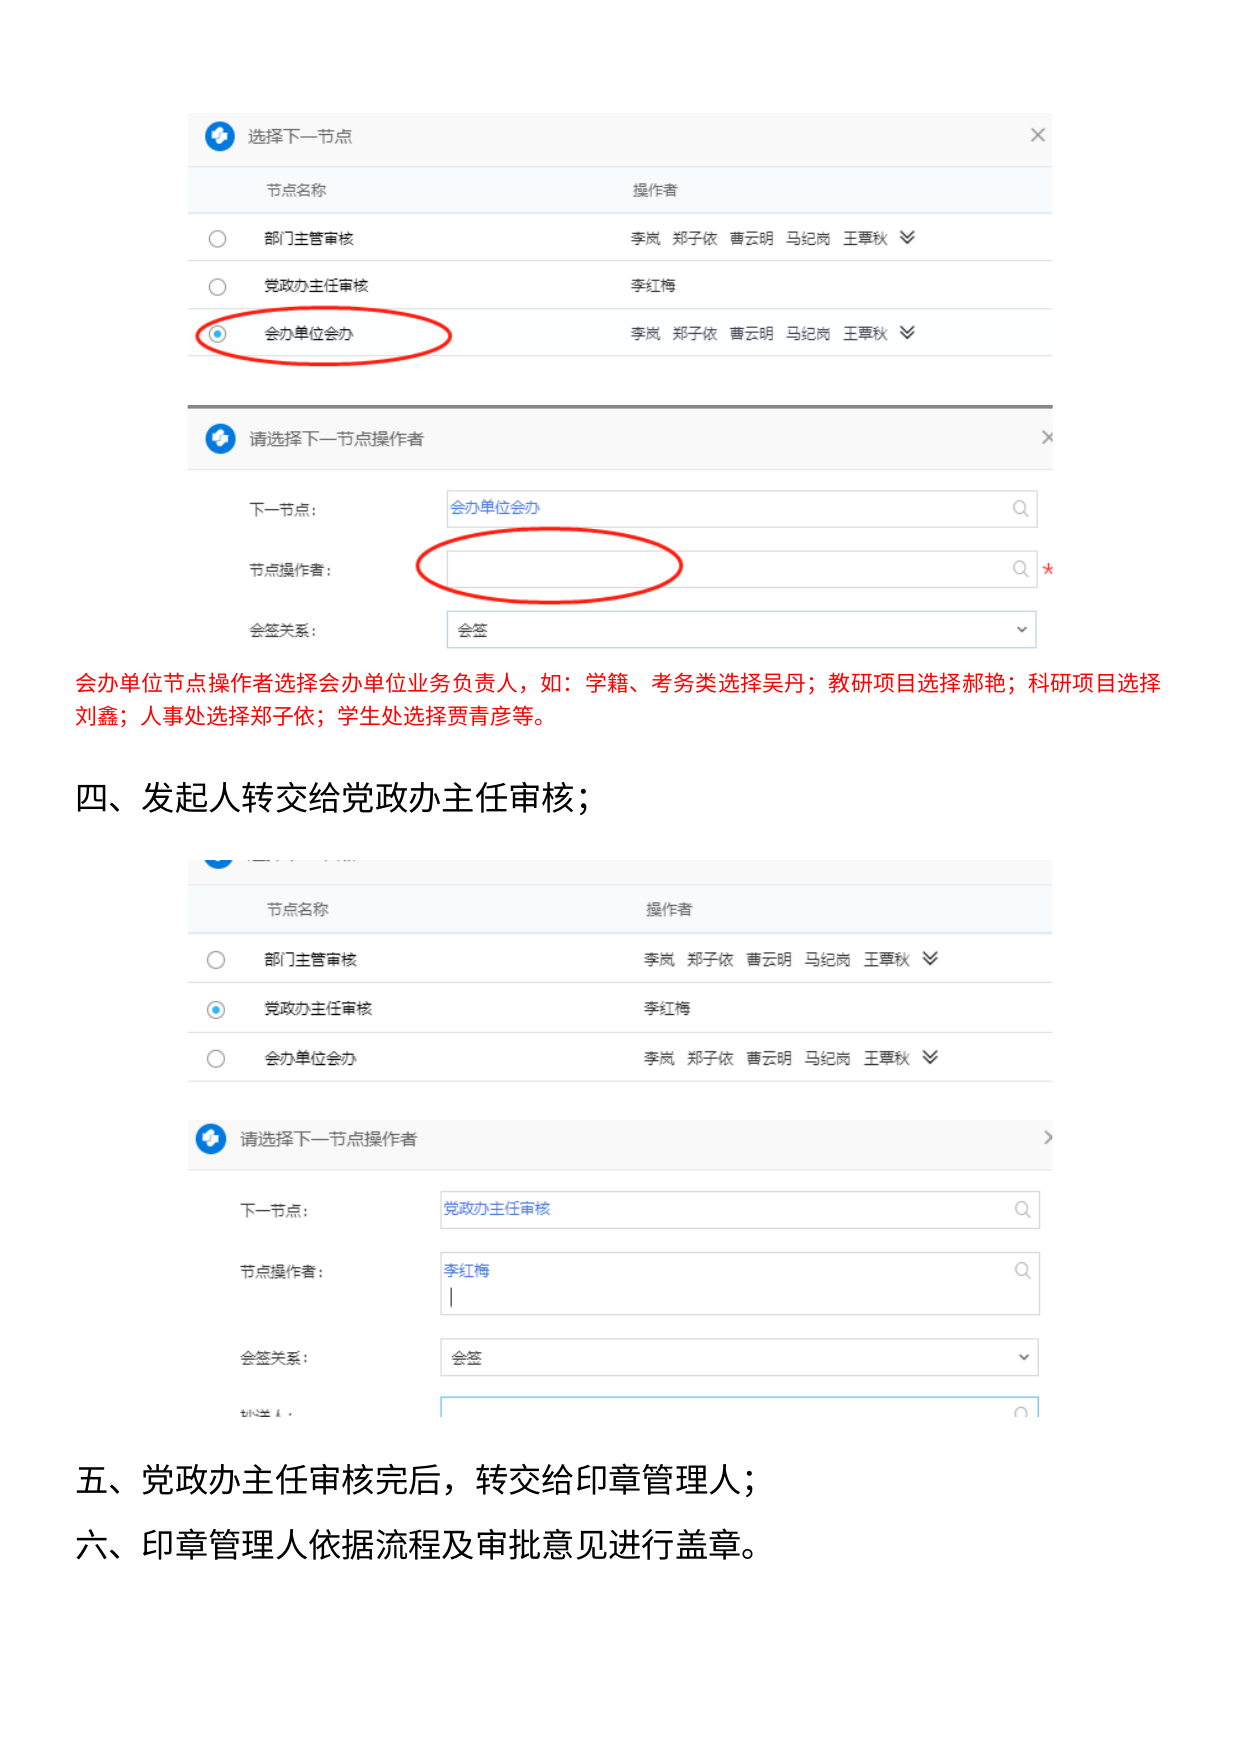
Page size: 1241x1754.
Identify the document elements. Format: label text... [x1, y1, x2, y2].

picture [187, 1120, 1053, 1417]
text 六、印章管理人依据流程及审批意见进行盖章。 [75, 1511, 1165, 1576]
text 五、党政办主任审核完后，转交给印章管理人； [75, 1446, 1165, 1511]
text 会办单位节点操作者选择会办单位业务负责人，如：学籍、考务类选择吴丹；教研项目选择郝艳；科研项目选择刘鑫；人事处选择郑子依；学生处选择贾青彦等。 [75, 666, 1165, 731]
picture [188, 113, 1053, 387]
picture [188, 860, 1053, 1093]
list 发起人转交给党政办主任审核； [75, 763, 1165, 828]
picture [187, 405, 1053, 661]
